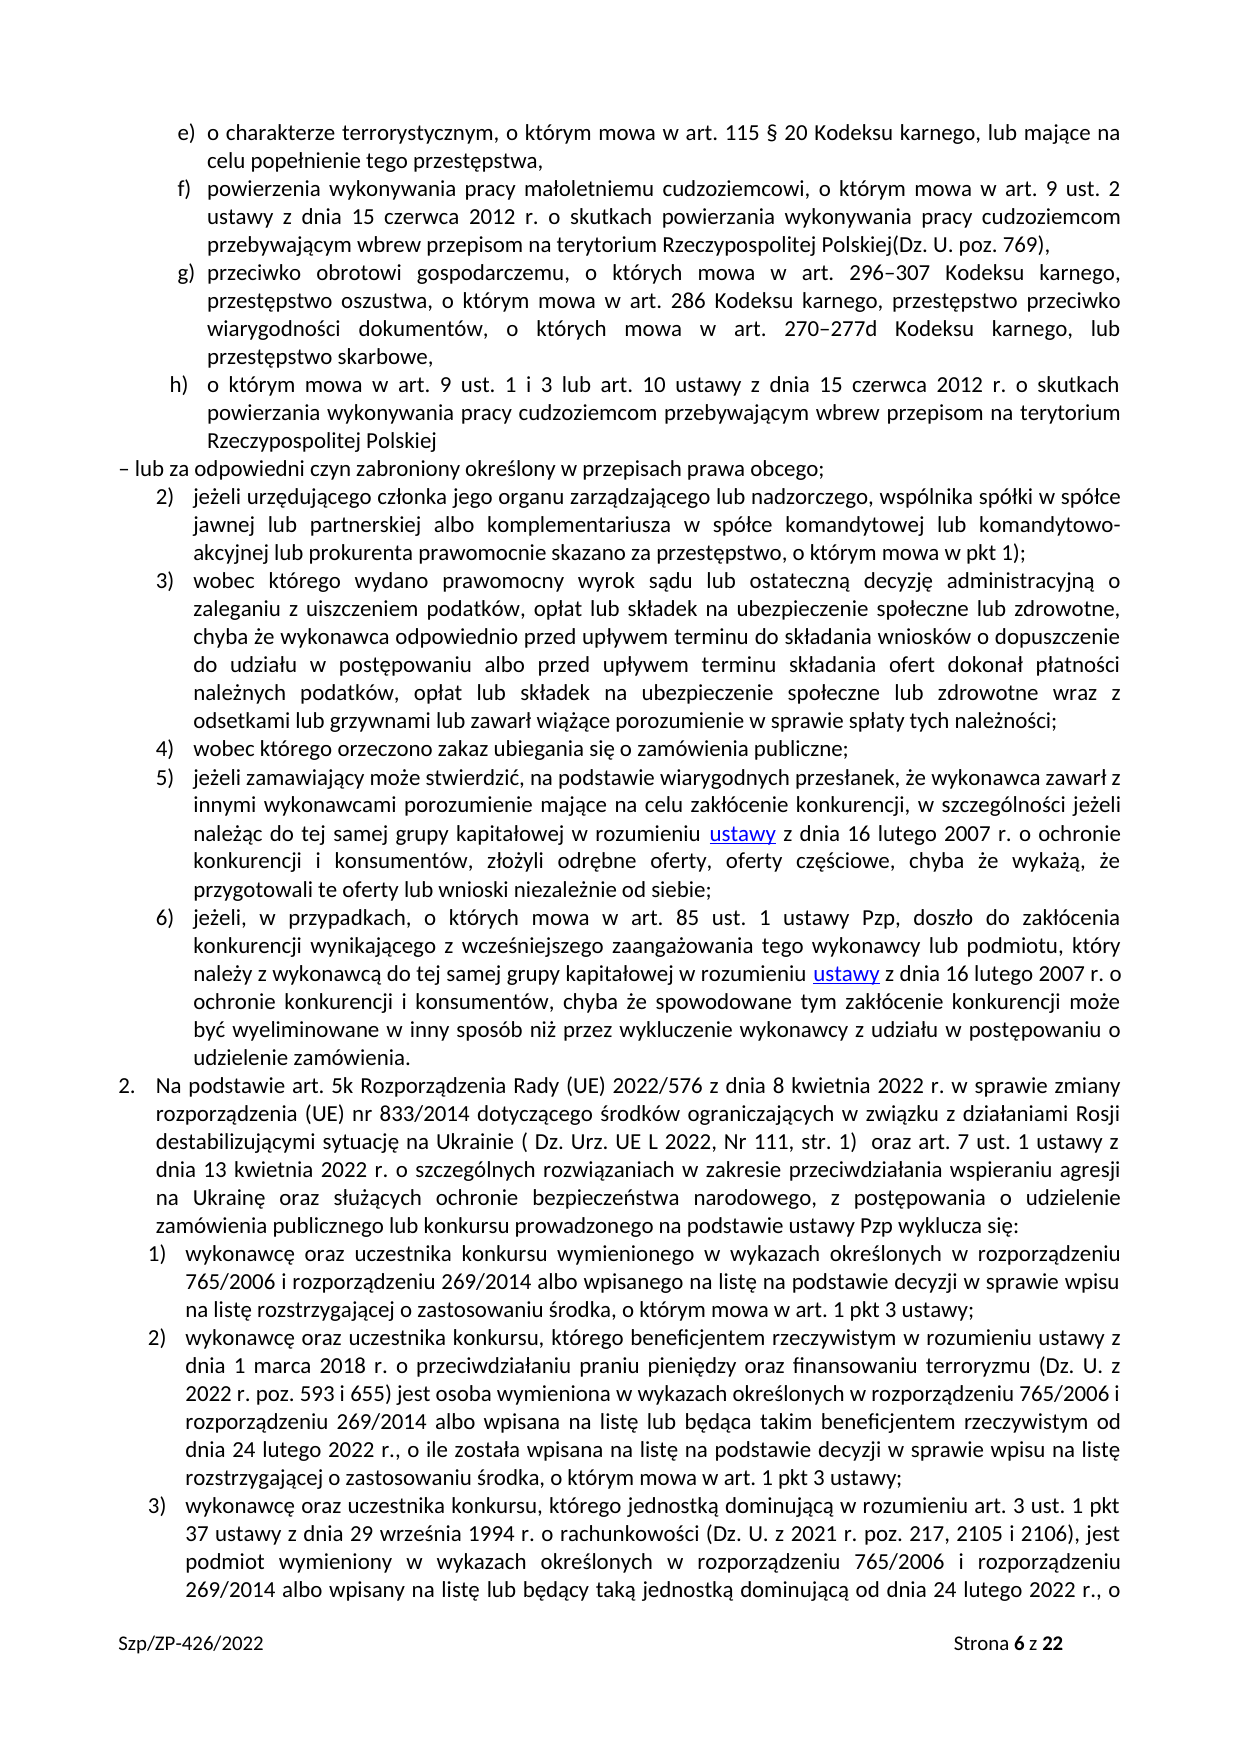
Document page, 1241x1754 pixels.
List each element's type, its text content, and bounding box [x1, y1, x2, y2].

list wykonawcę oraz uczestnika konkursu, którego beneficjentem rzeczywistym w rozumieniu ustawy z dnia 1 marca 2018 r. o przeciwdziałaniu praniu pieniędzy oraz finansowaniu terroryzmu (Dz. U. z 2022 r. poz. 593 i 655) jest osoba wymieniona w wykazach określonych w rozporządzeniu 765/2006 i rozporządzeniu 269/2014 albo wpisana na listę lub będąca takim beneficjentem rzeczywistym od dnia 24 lutego 2022 r., o ile została wpisana na listę na podstawie decyzji w sprawie wpisu na listę rozstrzygającej o zastosowaniu środka, o którym mowa w art. 1 pkt 3 ustawy; [148, 1323, 1122, 1491]
list wykonawcę oraz uczestnika konkursu wymienionego w wykazach określonych w rozporządzeniu 765/2006 i rozporządzeniu 269/2014 albo wpisanego na listę na podstawie decyzji w sprawie wpisu na listę rozstrzygającej o zastosowaniu środka, o którym mowa w art. 1 pkt 3 ustawy; [148, 1239, 1122, 1323]
list wobec którego wydano prawomocny wyrok sądu lub ostateczną decyzję administracyjną o zaleganiu z uiszczeniem podatków, opłat lub składek na ubezpieczenie społeczne lub zdrowotne, chyba że wykonawca odpowiednio przed upływem terminu do składania wniosków o dopuszczenie do udziału w postępowaniu albo przed upływem terminu składania ofert dokonał płatności należnych podatków, opłat lub składek na ubezpieczenie społeczne lub zdrowotne wraz z odsetkami lub grzywnami lub zawarł wiążące porozumienie w sprawie spłaty tych należności; [156, 566, 1122, 734]
list Na podstawie art. 5k Rozporządzenia Rady (UE) 2022/576 z dnia 8 kwietnia 2022 r. w sprawie zmiany rozporządzenia (UE) nr 833/2014 dotyczącego środków ograniczających w związku z działaniami Rosji destabilizującymi sytuację na Ukrainie ( Dz. Urz. UE L 2022, Nr 111, str. 1) oraz art. 7 ust. 1 ustawy z dnia 13 kwietnia 2022 r. o szczególnych rozwiązaniach w zakresie przeciwdziałania wspieraniu agresji na Ukrainę oraz służących ochronie bezpieczeństwa narodowego, z postępowania o udzielenie zamówienia publicznego lub konkursu prowadzonego na podstawie ustawy Pzp wyklucza się: [118, 1071, 1122, 1239]
list jeżeli urzędującego członka jego organu zarządzającego lub nadzorczego, wspólnika spółki w spółce jawnej lub partnerskiej albo komplementariusza w spółce komandytowej lub komandytowo-akcyjnej lub prokurenta prawomocnie skazano za przestępstwo, o którym mowa w pkt 1); [156, 482, 1122, 566]
list powierzenia wykonywania pracy małoletniemu cudzoziemcowi, o którym mowa w art. 9 ust. 2 ustawy z dnia 15 czerwca 2012 r. o skutkach powierzania wykonywania pracy cudzoziemcom przebywającym wbrew przepisom na terytorium Rzeczypospolitej Polskiej(Dz. U. poz. 769), [177, 174, 1122, 258]
list wobec którego orzeczono zakaz ubiegania się o zamówienia publiczne; [156, 734, 1122, 763]
list o charakterze terrorystycznym, o którym mowa w art. 115 § 20 Kodeksu karnego, lub mające na celu popełnienie tego przestępstwa, [177, 118, 1122, 174]
list przeciwko obrotowi gospodarczemu, o których mowa w art. 296–307 Kodeksu karnego, przestępstwo oszustwa, o którym mowa w art. 286 Kodeksu karnego, przestępstwo przeciwko wiarygodności dokumentów, o których mowa w art. 270–277d Kodeksu karnego, lub przestępstwo skarbowe, [177, 258, 1122, 370]
list jeżeli zamawiający może stwierdzić, na podstawie wiarygodnych przesłanek, że wykonawca zawarł z innymi wykonawcami porozumienie mające na celu zakłócenie konkurencji, w szczególności jeżeli należąc do tej samej grupy kapitałowej w rozumieniu ustawy z dnia 16 lutego 2007 r. o ochronie konkurencji i konsumentów, złożyli odrębne oferty, oferty częściowe, chyba że wykażą, że przygotowali te oferty lub wnioski niezależnie od siebie; [156, 763, 1122, 903]
list jeżeli, w przypadkach, o których mowa w art. 85 ust. 1 ustawy Pzp, doszło do zakłócenia konkurencji wynikającego z wcześniejszego zaangażowania tego wykonawcy lub podmiotu, który należy z wykonawcą do tej samej grupy kapitałowej w rozumieniu ustawy z dnia 16 lutego 2007 r. o ochronie konkurencji i konsumentów, chyba że spowodowane tym zakłócenie konkurencji może być wyeliminowane w inny sposób niż przez wykluczenie wykonawcy z udziału w postępowaniu o udzielenie zamówienia. [156, 903, 1122, 1071]
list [148, 1491, 1122, 1603]
text – lub za odpowiedni czyn zabroniony określony w przepisach prawa obcego; [118, 454, 1122, 482]
list o którym mowa w art. 9 ust. 1 i 3 lub art. 10 ustawy z dnia 15 czerwca 2012 r. o skutkach powierzania wykonywania pracy cudzoziemcom przebywającym wbrew przepisom na terytorium Rzeczypospolitej Polskiej [169, 370, 1122, 454]
